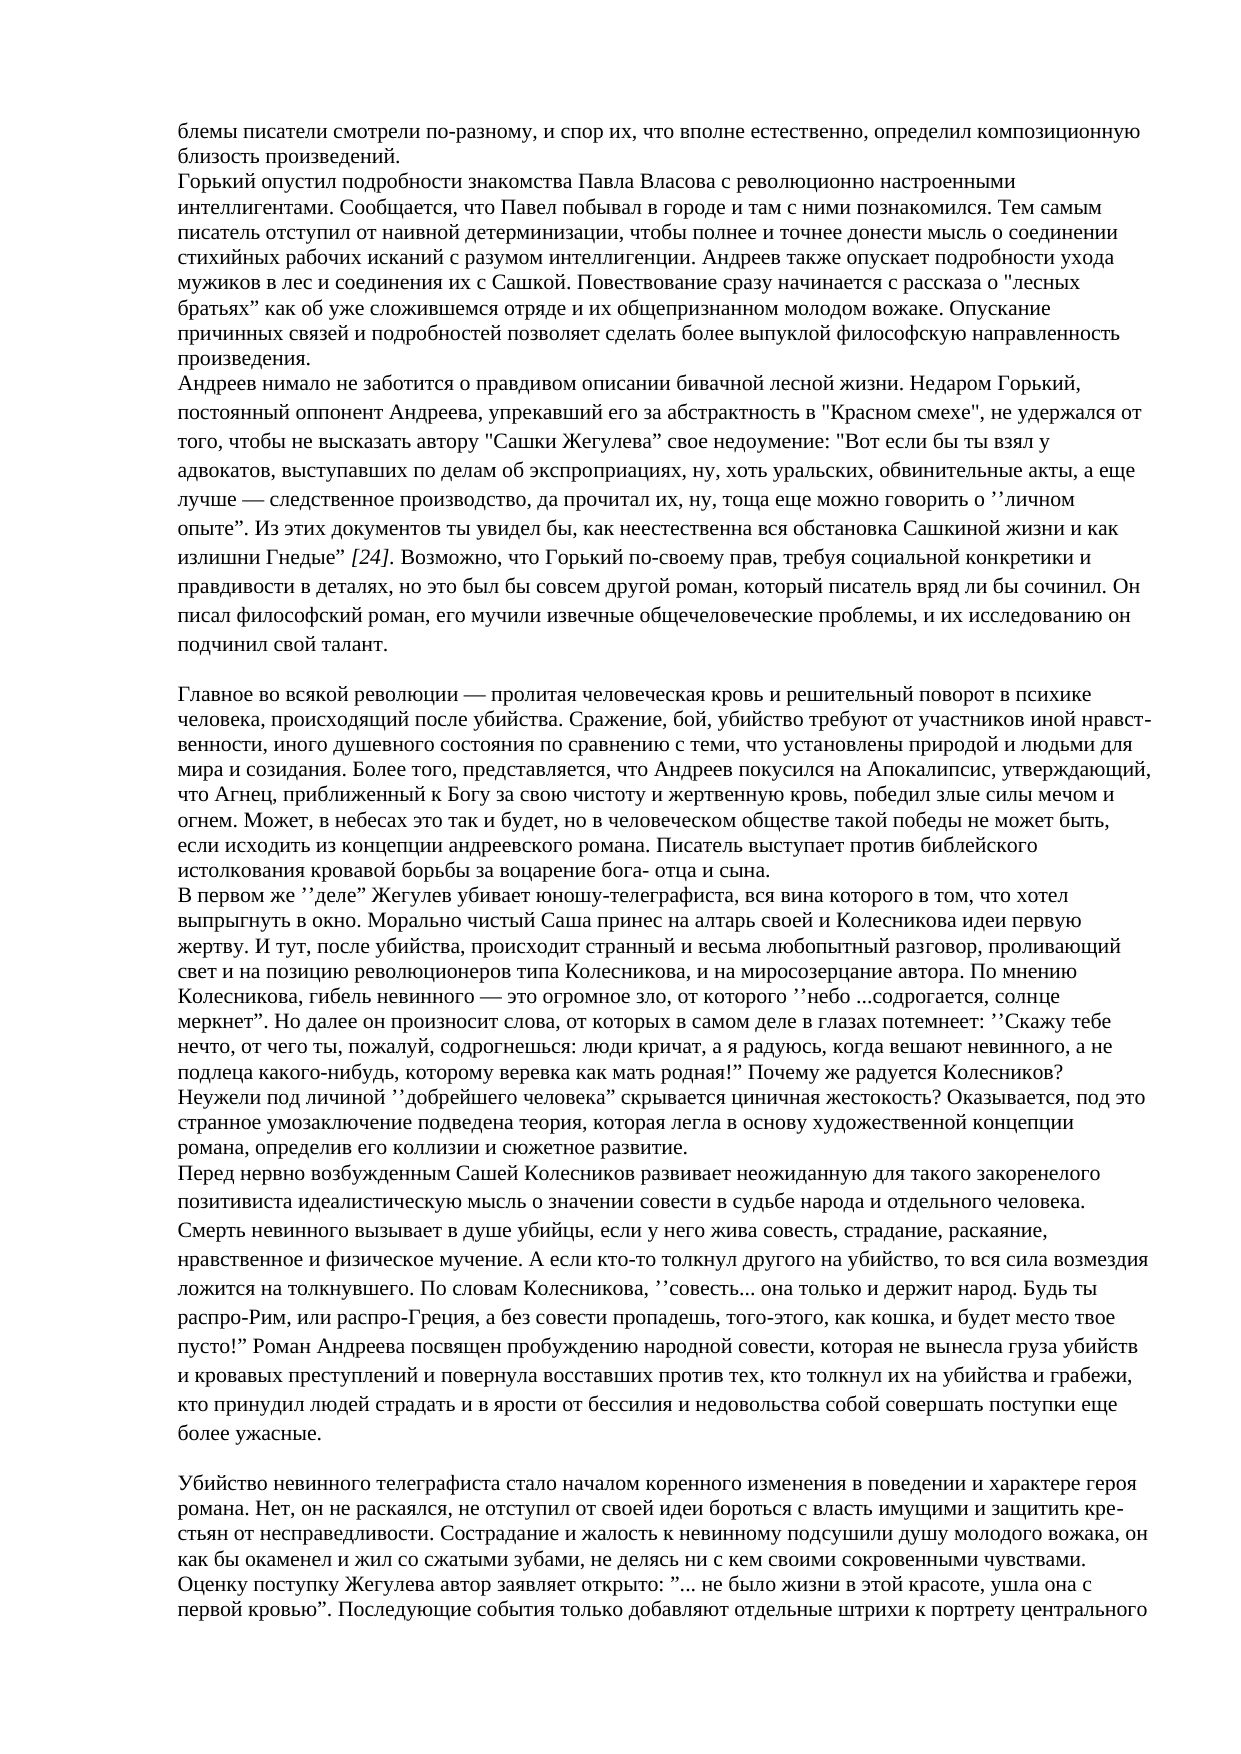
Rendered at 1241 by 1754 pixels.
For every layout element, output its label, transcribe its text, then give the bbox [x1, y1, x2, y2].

text В первом же ’’деле” Жегулев убивает юношу-телеграфиста, вся вина которого в том, что хотел выпрыгнуть в окно. Морально чистый Саша принес на алтарь своей и Колесникова идеи первую жертву. И тут, после убийства, происходит странный и весьма любопытный разговор, проливающий свет и на позицию революционеров типа Колесникова, и на миросозерцание автора. По мнению Колесникова, гибель невинного — это огромное зло, от которого ’’небо ...содрогается, солнце меркнет”. Но далее он произносит слова, от которых в самом деле в глазах потемнеет: ’’Скажу тебе нечто, от чего ты, пожалуй, содрогнешься: люди кричат, а я радуюсь, когда вешают невинного, а не подлеца какого-нибудь, которому веревка как мать родная!” Почему же радуется Колесников? Неужели под личиной ’’добрейшего человека” скрывается циничная жестокость? Оказывается, под это странное умозаключение подведена теория, которая легла в основу художественной концепции романа, определив его коллизии и сюжетное развитие. [177, 882, 1152, 1159]
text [177, 1470, 1152, 1621]
text Главное во всякой революции — пролитая человеческая кровь и решительный поворот в психике человека, происходящий после убийства. Сражение, бой, убийство требуют от участников иной нравственности, иного душевного состояния по сравнению с теми, что установлены природой и людьми для мира и созидания. Более того, представляется, что Андреев покусился на Апокалипсис, утверждающий, что Агнец, приближенный к Богу за свою чистоту и жертвенную кровь, победил злые силы мечом и огнем. Может, в небесах это так и будет, но в человеческом обществе такой победы не может быть, если исходить из концепции андреевского романа. Писатель выступает против библейского истолкования кровавой борьбы за воцарение бога- отца и сына. [177, 681, 1152, 882]
text Андреев нимало не заботится о правдивом описании бивачной лесной жизни. Недаром Горький, постоянный оппонент Андреева, упрекавший его за абстрактность в "Красном смехе", не удержался от того, чтобы не высказать автору "Сашки Жегулева” свое недоумение: "Вот если бы ты взял у адвокатов, выступавших по делам об экспроприациях, ну, хоть уральских, обвинительные акты, а еще лучше — следственное производство, да прочитал их, ну, тоща еще можно говорить о ’’личном опыте”. Из этих документов ты увидел бы, как неестественна вся обстановка Сашкиной жизни и как излишни Гнедые” [24]. Возможно, что Горький по-своему прав, требуя социальной конкретики и правдивости в деталях, но это был бы совсем другой роман, который писатель вряд ли бы сочинил. Он писал философский роман, его мучили извечные общечеловеческие проблемы, и их исследованию он подчинил свой талант. [177, 370, 1152, 656]
text Перед нервно возбужденным Сашей Колесников развивает неожиданную для такого закоренелого позитивиста идеалистическую мысль о значении совести в судьбе народа и отдельного человека. Смерть невинного вызывает в душе убийцы, если у него жива совесть, страдание, раскаяние, нравственное и физическое мучение. А если кто-то толкнул другого на убийство, то вся сила возмездия ложится на толкнувшего. По словам Колесникова, ’’совесть... она только и держит народ. Будь ты распро-Рим, или распро-Греция, а без совести пропадешь, того-этого, как кошка, и будет место твое пусто!” Роман Андреева посвящен пробуждению народной совести, которая не вынесла груза убийств и кровавых преступлений и повернула восставших против тех, кто толкнул их на убийства и грабежи, кто принудил людей страдать и в ярости от бессилия и недовольства собой совершать поступки еще более ужасные. [177, 1159, 1152, 1445]
text Горький опустил подробности знакомства Павла Власова с революционно настроенными интеллигентами. Сообщается, что Павел побывал в городе и там с ними познакомился. Тем самым писатель отступил от наивной детерминизации, чтобы полнее и точнее донести мысль о соединении стихийных рабочих исканий с разумом интеллигенции. Андреев также опускает подробности ухода мужиков в лес и соединения их с Сашкой. Повествование сразу начинается с рассказа о "лесных братьях” как об уже сложившемся отряде и их общепризнанном молодом вожаке. Опускание причинных связей и подробностей позволяет сделать более выпуклой философскую направленность произведения. [177, 168, 1152, 370]
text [177, 118, 1152, 168]
